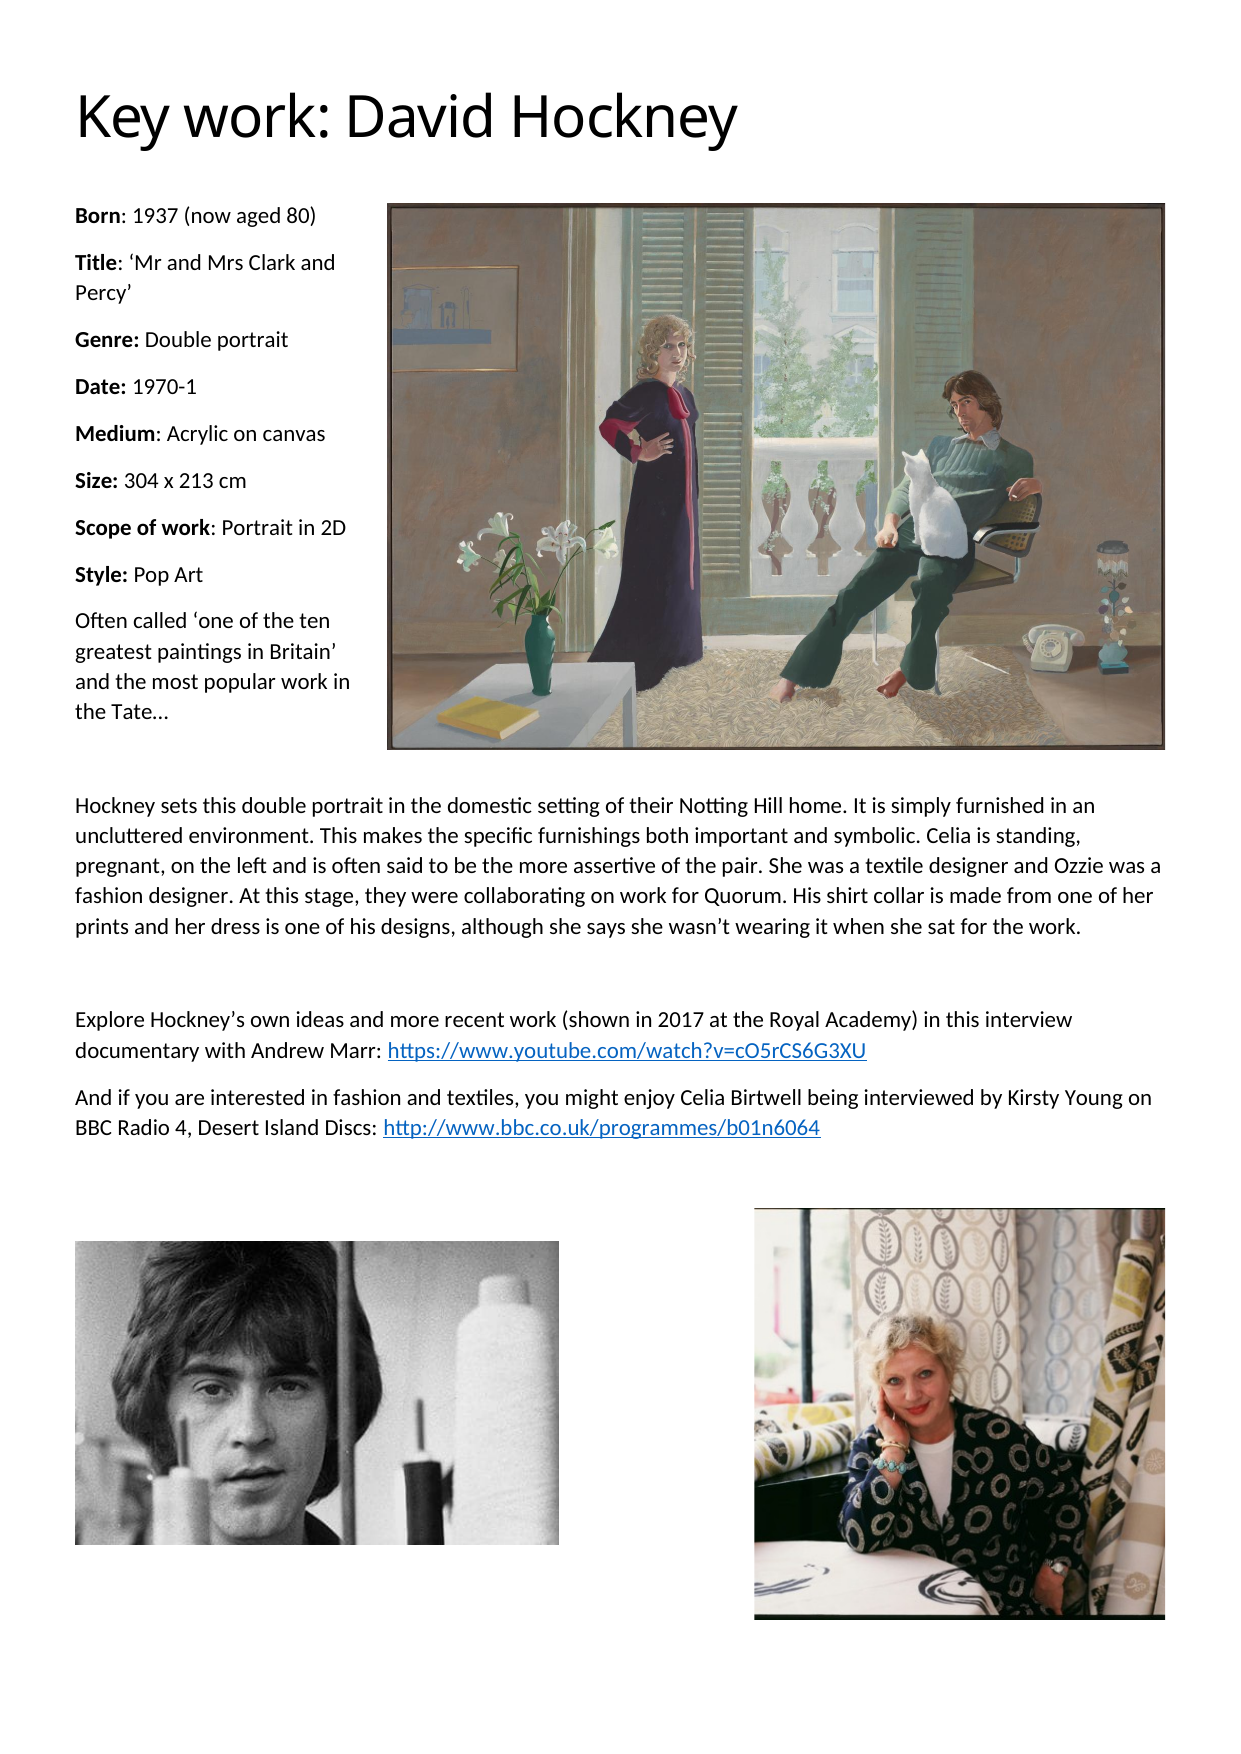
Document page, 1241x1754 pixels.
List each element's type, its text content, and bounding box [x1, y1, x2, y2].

text Explore Hockney’s own ideas and more recent work (shown in 2017 at the Royal Academy) in this interview documentary with Andrew Marr: https://www.youtube.com/watch?v=cO5rCS6G3XU [75, 1006, 1165, 1064]
text Medium: Acrylic on canvas [75, 419, 387, 447]
picture [754, 1208, 1166, 1620]
text Born: 1937 (now aged 80) [75, 201, 1165, 229]
text Size: 304 x 213 cm [75, 466, 387, 494]
title Key work: David Hockney [75, 75, 1165, 154]
text Title: ‘Mr and Mrs Clark and Percy’ [75, 248, 387, 306]
text Often called ‘one of the ten greatest paintings in Britain’ and the most popular work in the Tate… [75, 607, 387, 725]
text Date: 1970-1 [75, 372, 387, 400]
text Scope of work: Portrait in 2D [75, 513, 387, 541]
picture [387, 203, 1166, 750]
text And if you are interested in fashion and textiles, you might enjoy Celia Birtwell being interviewed by Kirsty Young on BBC Radio 4, Desert Island Discs: http://www.bbc.co.uk/programmes/b01n6064 [75, 1083, 1165, 1141]
text Hockney sets this double portrait in the domestic setting of their Notting Hill home. It is simply furnished in an uncluttered environment. This makes the specific furnishings both important and symbolic. Celia is standing, pregnant, on the left and is often said to be the more assertive of the pair. She was a textile designer and Ozzie was a fashion designer. At this stage, they were collaborating on work for Quorum. His shirt collar is made from one of her prints and her dress is one of his designs, although she says she wasn’t wearing it when she sat for the work. [75, 791, 1165, 940]
text Genre: Double portrait [75, 325, 387, 353]
text Style: Pop Art [75, 560, 387, 588]
picture [75, 1241, 559, 1545]
